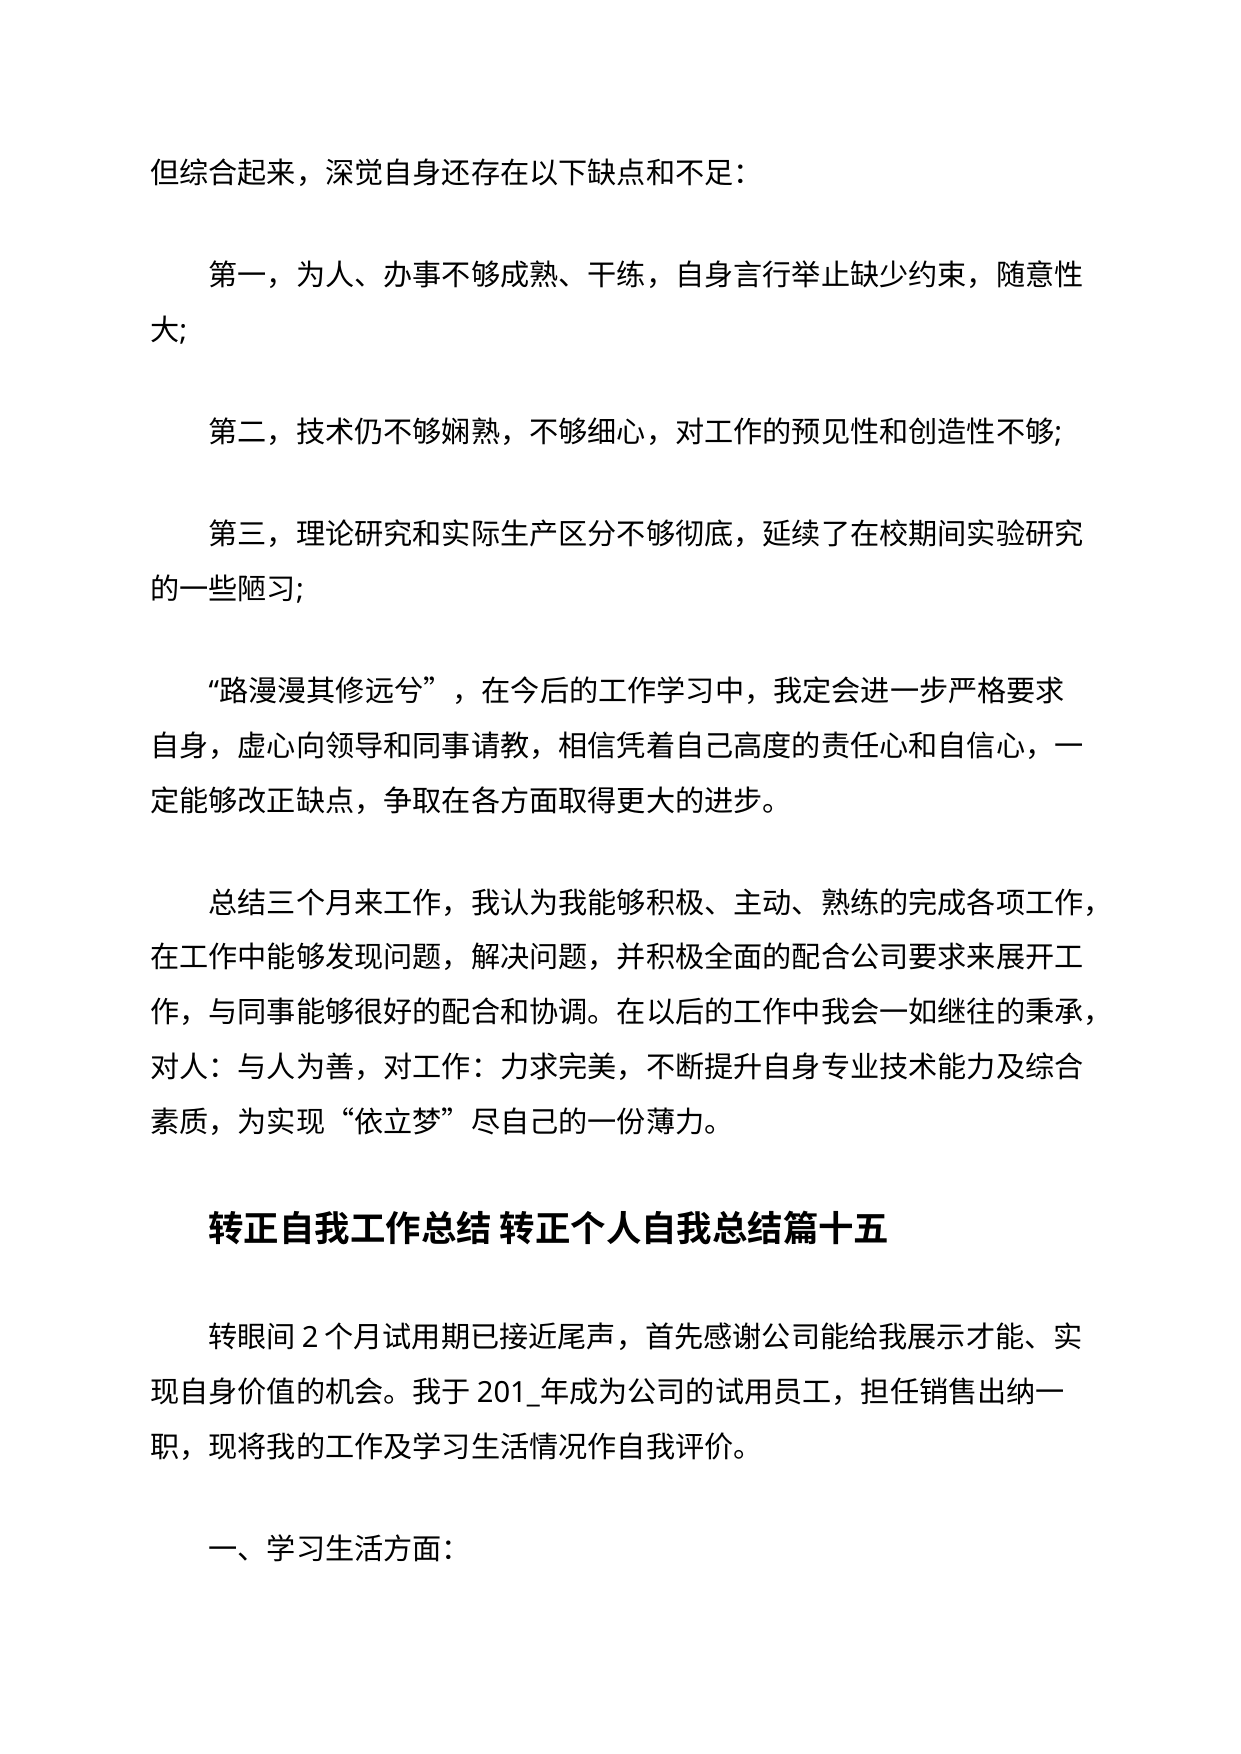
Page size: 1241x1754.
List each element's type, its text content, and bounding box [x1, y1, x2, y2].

text 第三，理论研究和实际生产区分不够彻底，延续了在校期间实验研究的一些陋习; [150, 511, 1090, 608]
text 总结三个月来工作，我认为我能够积极、主动、熟练的完成各项工作，在工作中能够发现问题，解决问题，并积极全面的配合公司要求来展开工作，与同事能够很好的配合和协调。在以后的工作中我会一如继往的秉承，对人：与人为善，对工作：力求完美，不断提升自身专业技术能力及综合素质，为实现“依立梦”尽自己的一份薄力。 [150, 879, 1090, 1141]
text 转正自我工作总结 转正个人自我总结篇十五 [150, 1201, 1090, 1252]
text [150, 150, 1090, 192]
text 一、学习生活方面： [150, 1526, 1090, 1568]
text 第二，技术仍不够娴熟，不够细心，对工作的预见性和创造性不够; [150, 409, 1090, 451]
text 第一，为人、办事不够成熟、干练，自身言行举止缺少约束，随意性大; [150, 252, 1090, 349]
text 转眼间2个月试用期已接近尾声，首先感谢公司能给我展示才能、实现自身价值的机会。我于201_年成为公司的试用员工，担任销售出纳一职，现将我的工作及学习生活情况作自我评价。 [150, 1314, 1090, 1466]
text “路漫漫其修远兮”，在今后的工作学习中，我定会进一步严格要求自身，虚心向领导和同事请教，相信凭着自己高度的责任心和自信心，一定能够改正缺点，争取在各方面取得更大的进步。 [150, 667, 1090, 820]
